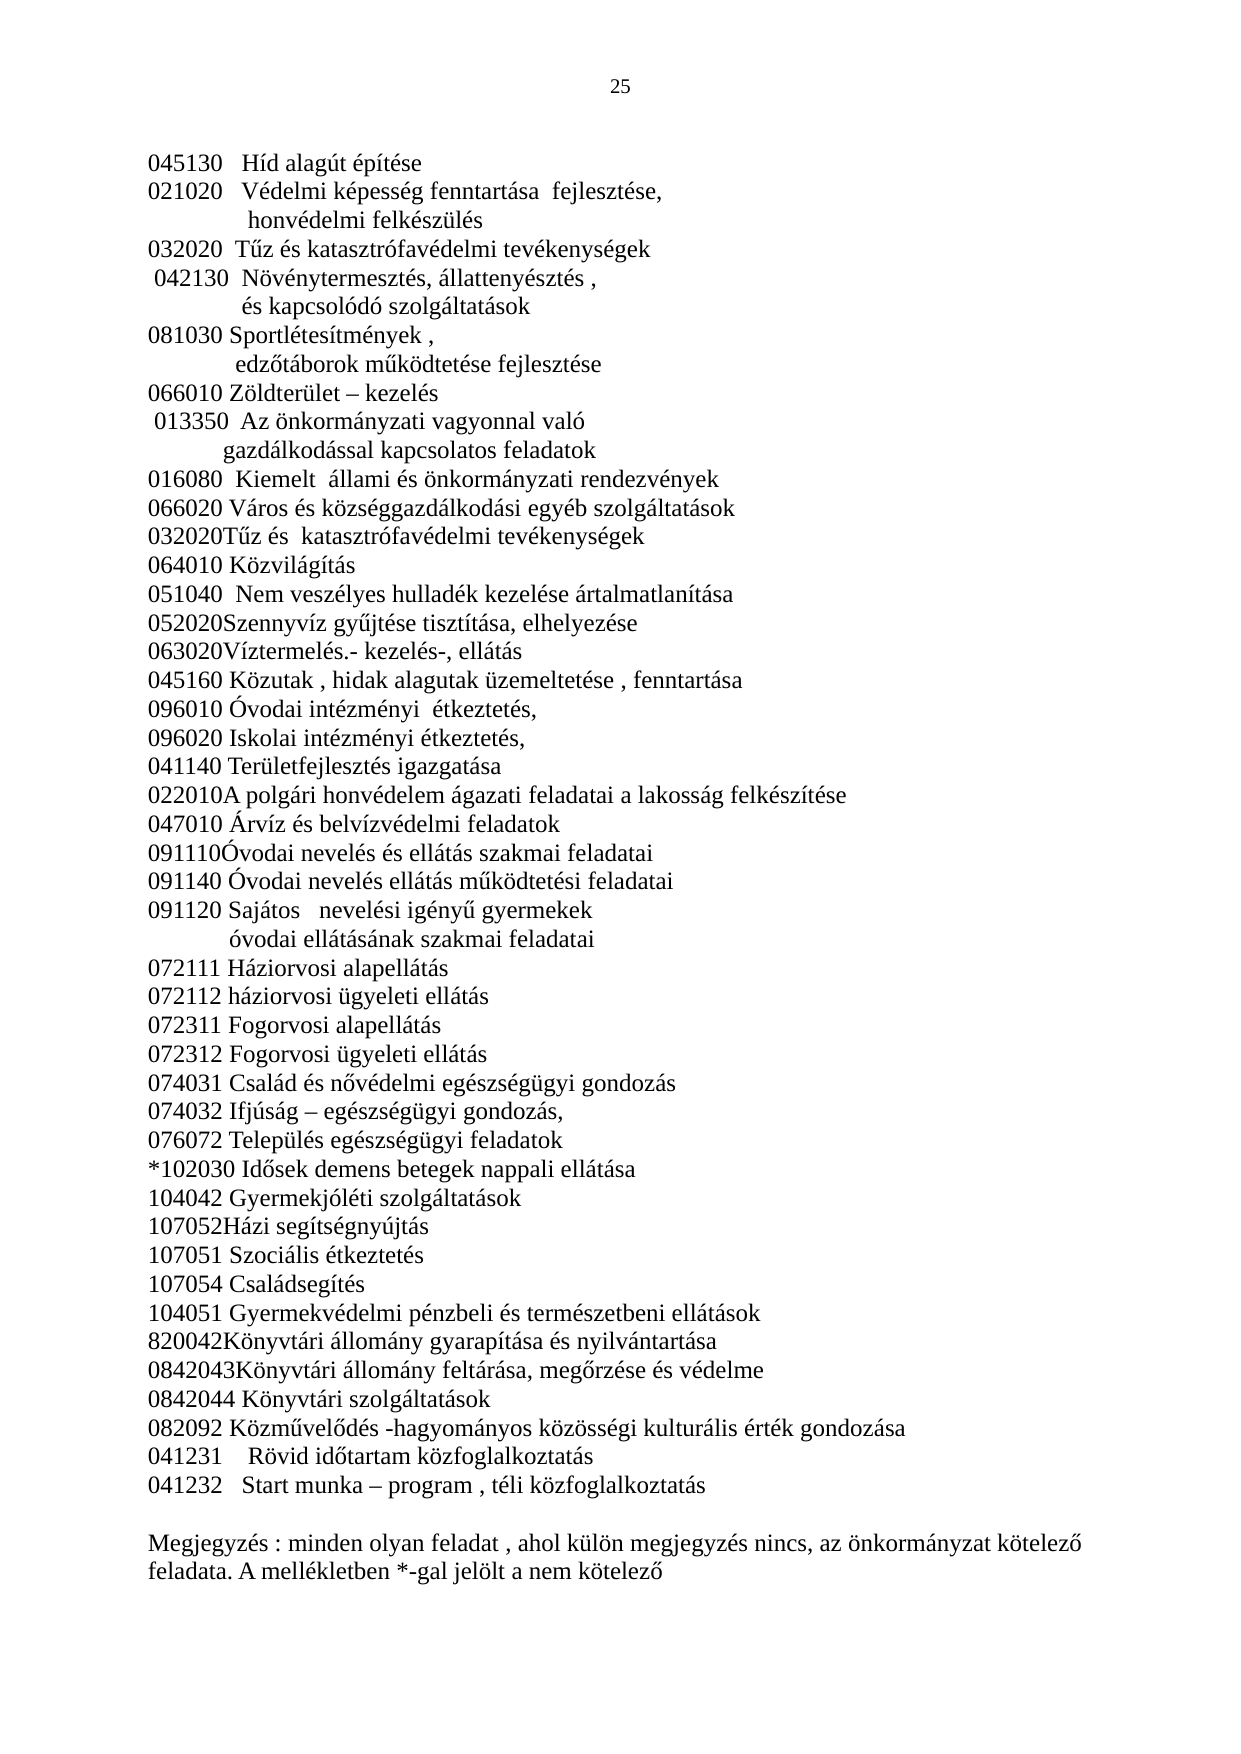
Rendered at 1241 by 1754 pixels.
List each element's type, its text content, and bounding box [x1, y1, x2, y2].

text 042130 Növénytermesztés, állattenyésztés , [148, 263, 1092, 291]
text 107051 Szociális étkeztetés [148, 1240, 1092, 1269]
text 063020Víztermelés.- kezelés-, ellátás [148, 636, 1092, 665]
text 021020 Védelmi képesség fenntartása fejlesztése, [148, 176, 1092, 205]
text 032020Tűz és katasztrófavédelmi tevékenységek [148, 521, 1092, 550]
text 091120 Sajátos nevelési igényű gyermekek [148, 895, 1092, 924]
text Megjegyzés : minden olyan feladat , ahol külön megjegyzés nincs, az önkormányzat kötelező feladata. A mellékletben *-gal jelölt a nem kötelező [148, 1528, 1092, 1585]
text edzőtáborok működtetése fejlesztése [148, 349, 1092, 378]
text 074031 Család és nővédelmi egészségügyi gondozás [148, 1068, 1092, 1096]
text gazdálkodással kapcsolatos feladatok [148, 435, 1092, 464]
text 041232 Start munka – program , téli közfoglalkoztatás [148, 1470, 1092, 1499]
text 022010A polgári honvédelem ágazati feladatai a lakosság felkészítése [148, 780, 1092, 809]
text 041231 Rövid időtartam közfoglalkoztatás [148, 1441, 1092, 1470]
text 066020 Város és községgazdálkodási egyéb szolgáltatások [148, 493, 1092, 521]
text 064010 Közvilágítás [148, 550, 1092, 579]
text 082092 Közművelődés -hagyományos közösségi kulturális érték gondozása [148, 1413, 1092, 1441]
text 104051 Gyermekvédelmi pénzbeli és természetbeni ellátások [148, 1298, 1092, 1326]
text 820042Könyvtári állomány gyarapítása és nyilvántartása [148, 1326, 1092, 1355]
text honvédelmi felkészülés [148, 205, 1092, 234]
text 0842043Könyvtári állomány feltárása, megőrzése és védelme [148, 1355, 1092, 1384]
text és kapcsolódó szolgáltatások [148, 291, 1092, 320]
text 051040 Nem veszélyes hulladék kezelése ártalmatlanítása [148, 579, 1092, 608]
text 107054 Családsegítés [148, 1269, 1092, 1298]
text 072112 háziorvosi ügyeleti ellátás [148, 981, 1092, 1010]
text 072111 Háziorvosi alapellátás [148, 953, 1092, 981]
text 041140 Területfejlesztés igazgatása [148, 751, 1092, 780]
text 045130 Híd alagút építése [148, 148, 1092, 176]
text 0842044 Könyvtári szolgáltatások [148, 1384, 1092, 1413]
text óvodai ellátásának szakmai feladatai [148, 924, 1092, 953]
text 074032 Ifjúság – egészségügyi gondozás, [148, 1096, 1092, 1125]
text 047010 Árvíz és belvízvédelmi feladatok [148, 809, 1092, 838]
text 072311 Fogorvosi alapellátás [148, 1010, 1092, 1039]
text 104042 Gyermekjóléti szolgáltatások [148, 1183, 1092, 1211]
text 016080 Kiemelt állami és önkormányzati rendezvények [148, 464, 1092, 493]
text 091140 Óvodai nevelés ellátás működtetési feladatai [148, 866, 1092, 895]
text 032020 Tűz és katasztrófavédelmi tevékenységek [148, 234, 1092, 263]
text 076072 Település egészségügyi feladatok [148, 1125, 1092, 1154]
text 096020 Iskolai intézményi étkeztetés, [148, 723, 1092, 751]
text 066010 Zöldterület – kezelés [148, 378, 1092, 406]
text *102030 Idősek demens betegek nappali ellátása [148, 1154, 1092, 1183]
text 072312 Fogorvosi ügyeleti ellátás [148, 1039, 1092, 1068]
text 013350 Az önkormányzati vagyonnal való [148, 406, 1092, 435]
text 045160 Közutak , hidak alagutak üzemeltetése , fenntartása [148, 665, 1092, 694]
text 052020Szennyvíz gyűjtése tisztítása, elhelyezése [148, 608, 1092, 636]
text 107052Házi segítségnyújtás [148, 1211, 1092, 1240]
text 091110Óvodai nevelés és ellátás szakmai feladatai [148, 838, 1092, 866]
text 096010 Óvodai intézményi étkeztetés, [148, 694, 1092, 723]
text 081030 Sportlétesítmények , [148, 320, 1092, 349]
